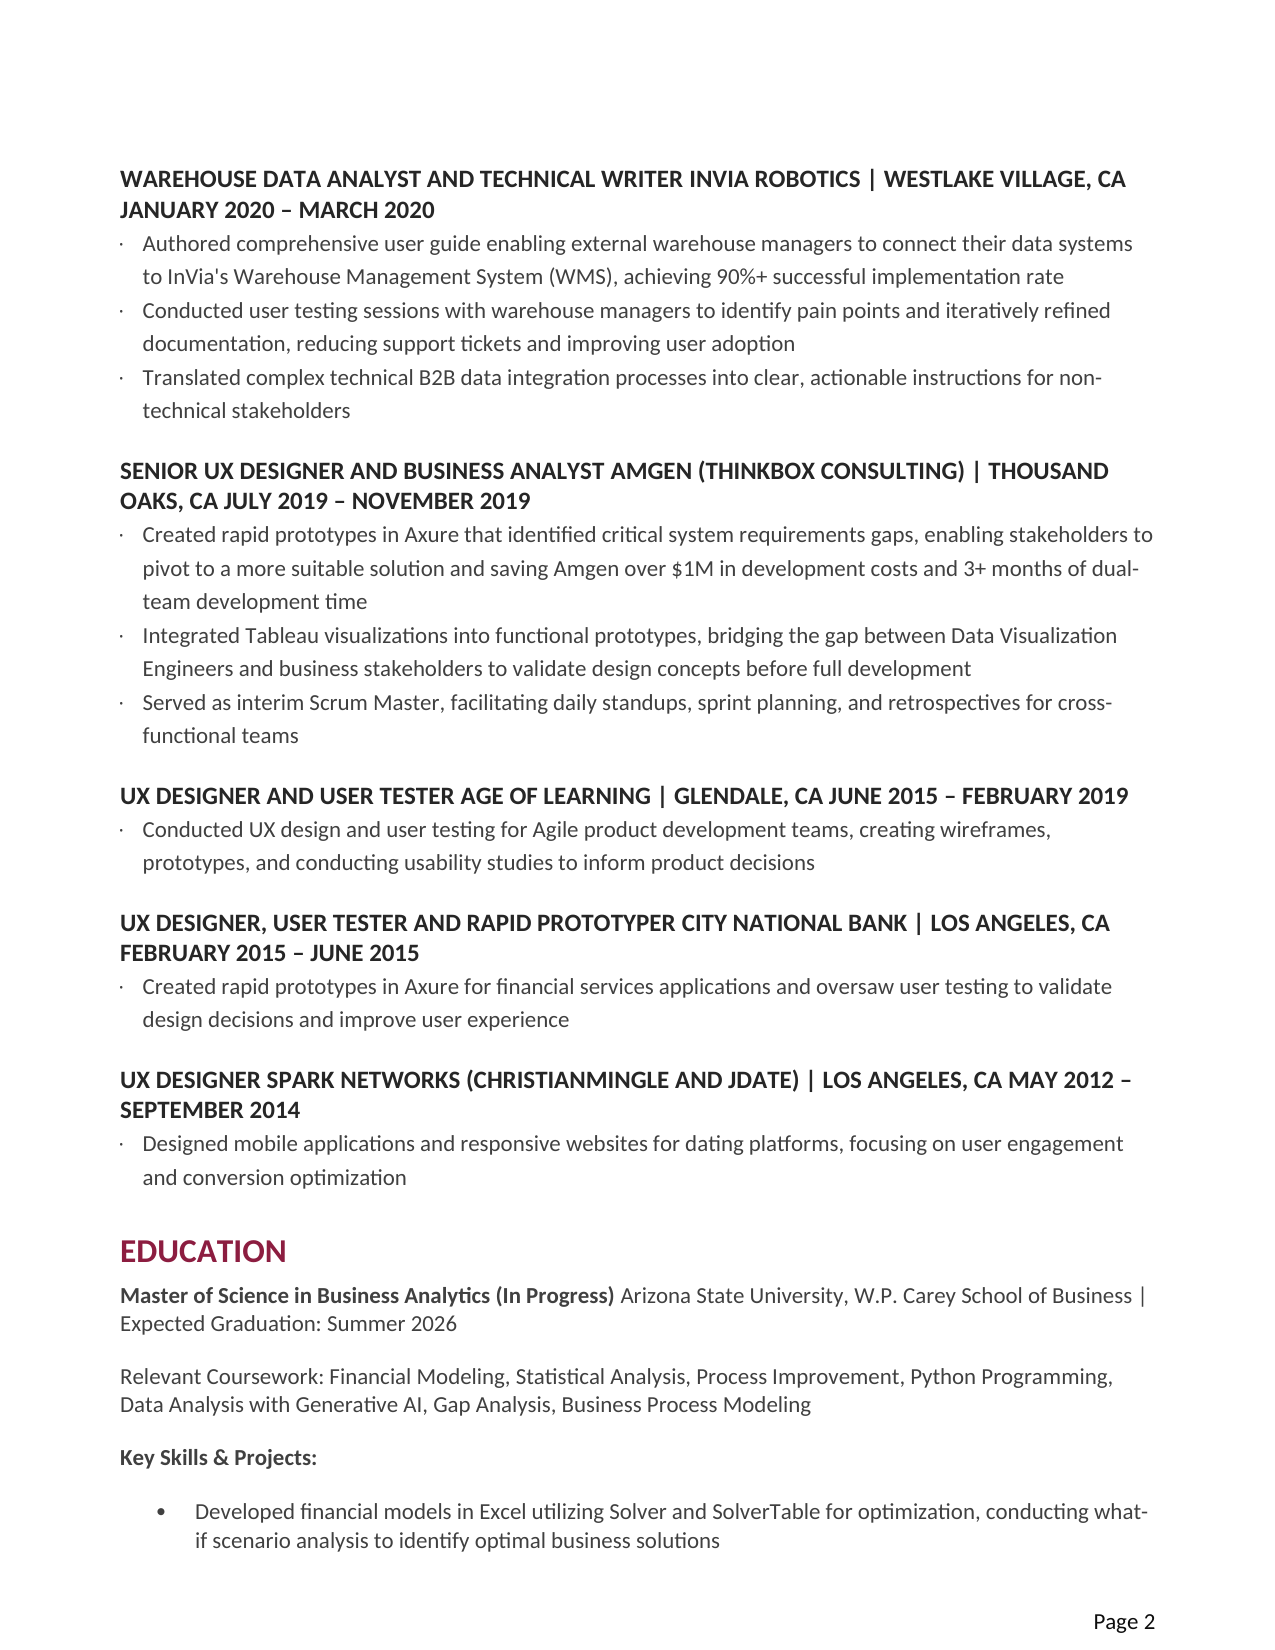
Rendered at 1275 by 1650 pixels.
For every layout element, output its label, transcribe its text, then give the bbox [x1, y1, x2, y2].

text Master of Science in Business Analytics (In Progress) Arizona State University, W.P. Carey School of Business | Expected Graduation: Summer 2026 [120, 1281, 1155, 1337]
subtitle UX Designer Spark Networks (ChristianMingle and JDate) | Los Angeles, CA May 2012 – September 2014 [120, 1064, 1155, 1125]
subtitle UX Designer and User Tester Age of Learning | Glendale, CA June 2015 – February 2019 [120, 780, 1155, 811]
list Translated complex technical B2B data integration processes into clear, actionable instructions for non-technical stakeholders [120, 363, 1155, 424]
list Authored comprehensive user guide enabling external warehouse managers to connect their data systems to InVia's Warehouse Management System (WMS), achieving 90%+ successful implementation rate [120, 229, 1155, 290]
list Integrated Tableau visualizations into functional prototypes, bridging the gap between Data Visualization Engineers and business stakeholders to validate design concepts before full development [120, 621, 1155, 682]
subtitle UX Designer, User Tester and Rapid Prototyper City National Bank | Los Angeles, CA February 2015 – June 2015 [120, 907, 1155, 968]
text Key Skills & Projects: [120, 1443, 1155, 1471]
list Designed mobile applications and responsive websites for dating platforms, focusing on user engagement and conversion optimization [120, 1129, 1155, 1191]
list Created rapid prototypes in Axure that identified critical system requirements gaps, enabling stakeholders to pivot to a more suitable solution and saving Amgen over $1M in development costs and 3+ months of dual-team development time [120, 520, 1155, 615]
list Conducted user testing sessions with warehouse managers to identify pain points and iteratively refined documentation, reducing support tickets and improving user adoption [120, 296, 1155, 357]
subtitle Senior UX Designer and Business Analyst Amgen (Thinkbox Consulting) | Thousand Oaks, CA July 2019 – November 2019 [120, 455, 1155, 516]
text Relevant Coursework: Financial Modeling, Statistical Analysis, Process Improvement, Python Programming, Data Analysis with Generative AI, Gap Analysis, Business Process Modeling [120, 1362, 1155, 1418]
subtitle Warehouse Data Analyst and Technical Writer InVia Robotics | Westlake Village, CA January 2020 – March 2020 [120, 163, 1155, 224]
subtitle EDUCATION [120, 1230, 1155, 1270]
list Conducted UX design and user testing for Agile product development teams, creating wireframes, prototypes, and conducting usability studies to inform product decisions [120, 815, 1155, 876]
list Created rapid prototypes in Axure for financial services applications and oversaw user testing to validate design decisions and improve user experience [120, 972, 1155, 1033]
list Developed financial models in Excel utilizing Solver and SolverTable for optimization, conducting what-if scenario analysis to identify optimal business solutions [157, 1496, 1155, 1554]
list Served as interim Scrum Master, facilitating daily standups, sprint planning, and retrospectives for cross-functional teams [120, 688, 1155, 749]
